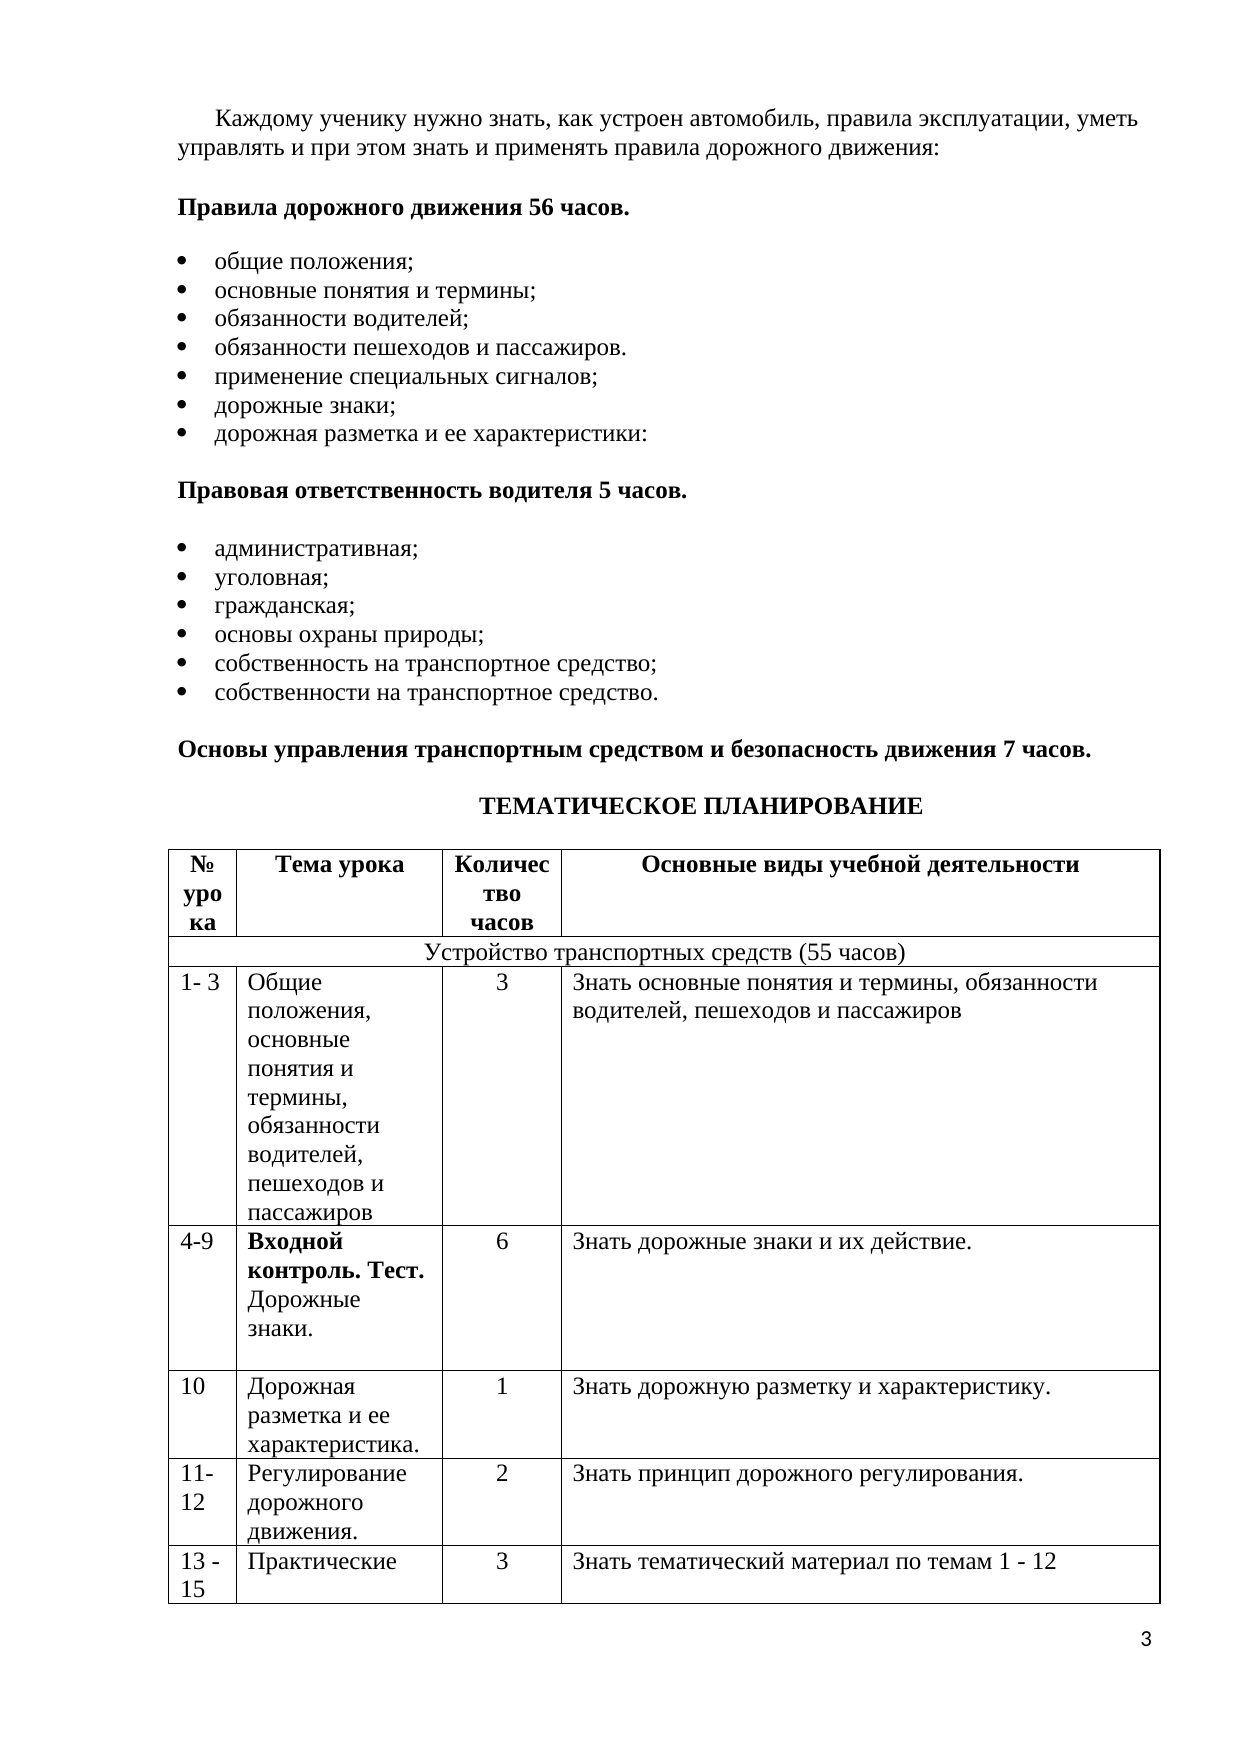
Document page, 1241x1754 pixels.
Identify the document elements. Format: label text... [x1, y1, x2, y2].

table_cell 10 [169, 1371, 236, 1457]
list основы охраны природы; [177, 619, 1152, 648]
text Правовая ответственность водителя 5 часов. [177, 475, 1152, 504]
list дорожные знаки; [177, 390, 1152, 418]
table_cell Общие положения, основные понятия и термины, обязанности водителей, пешеходов и пассажиров [237, 967, 442, 1225]
table_cell Входной контроль. Тест. Дорожные знаки. [237, 1226, 442, 1370]
list общие положения; [177, 246, 1152, 275]
table_cell 6 [443, 1226, 561, 1370]
table_cell 3 [443, 1546, 561, 1603]
table_cell Дорожная разметка и ее характеристика. [237, 1371, 442, 1457]
list основные понятия и термины; [177, 275, 1152, 303]
text ТЕМАТИЧЕСКОЕ ПЛАНИРОВАНИЕ [177, 791, 1152, 820]
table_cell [237, 1546, 442, 1603]
list обязанности водителей; [177, 303, 1152, 332]
table_cell Регулирование дорожного движения. [237, 1459, 442, 1545]
table_cell Устройство транспортных средств (55 часов) [169, 937, 1159, 966]
list дорожная разметка и ее характеристики: [177, 418, 1152, 447]
table_cell Знать дорожные знаки и их действие. [562, 1226, 1159, 1370]
table_cell Знать основные понятия и термины, обязанности водителей, пешеходов и пассажиров [562, 967, 1159, 1225]
table_header Количество часов [443, 850, 561, 936]
table_cell 13 -15 [169, 1546, 236, 1603]
list собственности на транспортное средство. [177, 677, 1152, 705]
table_header Тема урока [237, 850, 442, 936]
list уголовная; [177, 562, 1152, 590]
list собственность на транспортное средство; [177, 648, 1152, 677]
list гражданская; [177, 590, 1152, 619]
table_cell 1 [443, 1371, 561, 1457]
text Каждому ученику нужно знать, как устроен автомобиль, правила эксплуатации, уметь управлять и при этом знать и применять правила дорожного движения: [177, 103, 1152, 161]
table_cell 3 [443, 967, 561, 1225]
list применение специальных сигналов; [177, 361, 1152, 390]
table_header Основные виды учебной деятельности [562, 850, 1159, 936]
table_header № урока [169, 850, 236, 936]
table_cell Знать дорожную разметку и характеристику. [562, 1371, 1159, 1457]
text Правила дорожного движения 56 часов. [177, 192, 1151, 221]
table_cell 11- 12 [169, 1459, 236, 1545]
table_cell 4-9 [169, 1226, 236, 1370]
text Основы управления транспортным средством и безопасность движения 7 часов. [177, 734, 1152, 763]
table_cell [562, 1546, 1159, 1603]
table_cell 1- 3 [169, 967, 236, 1225]
table_cell 2 [443, 1459, 561, 1545]
list обязанности пешеходов и пассажиров. [177, 332, 1152, 361]
table_cell Знать принцип дорожного регулирования. [562, 1459, 1159, 1545]
list административная; [177, 533, 1152, 562]
